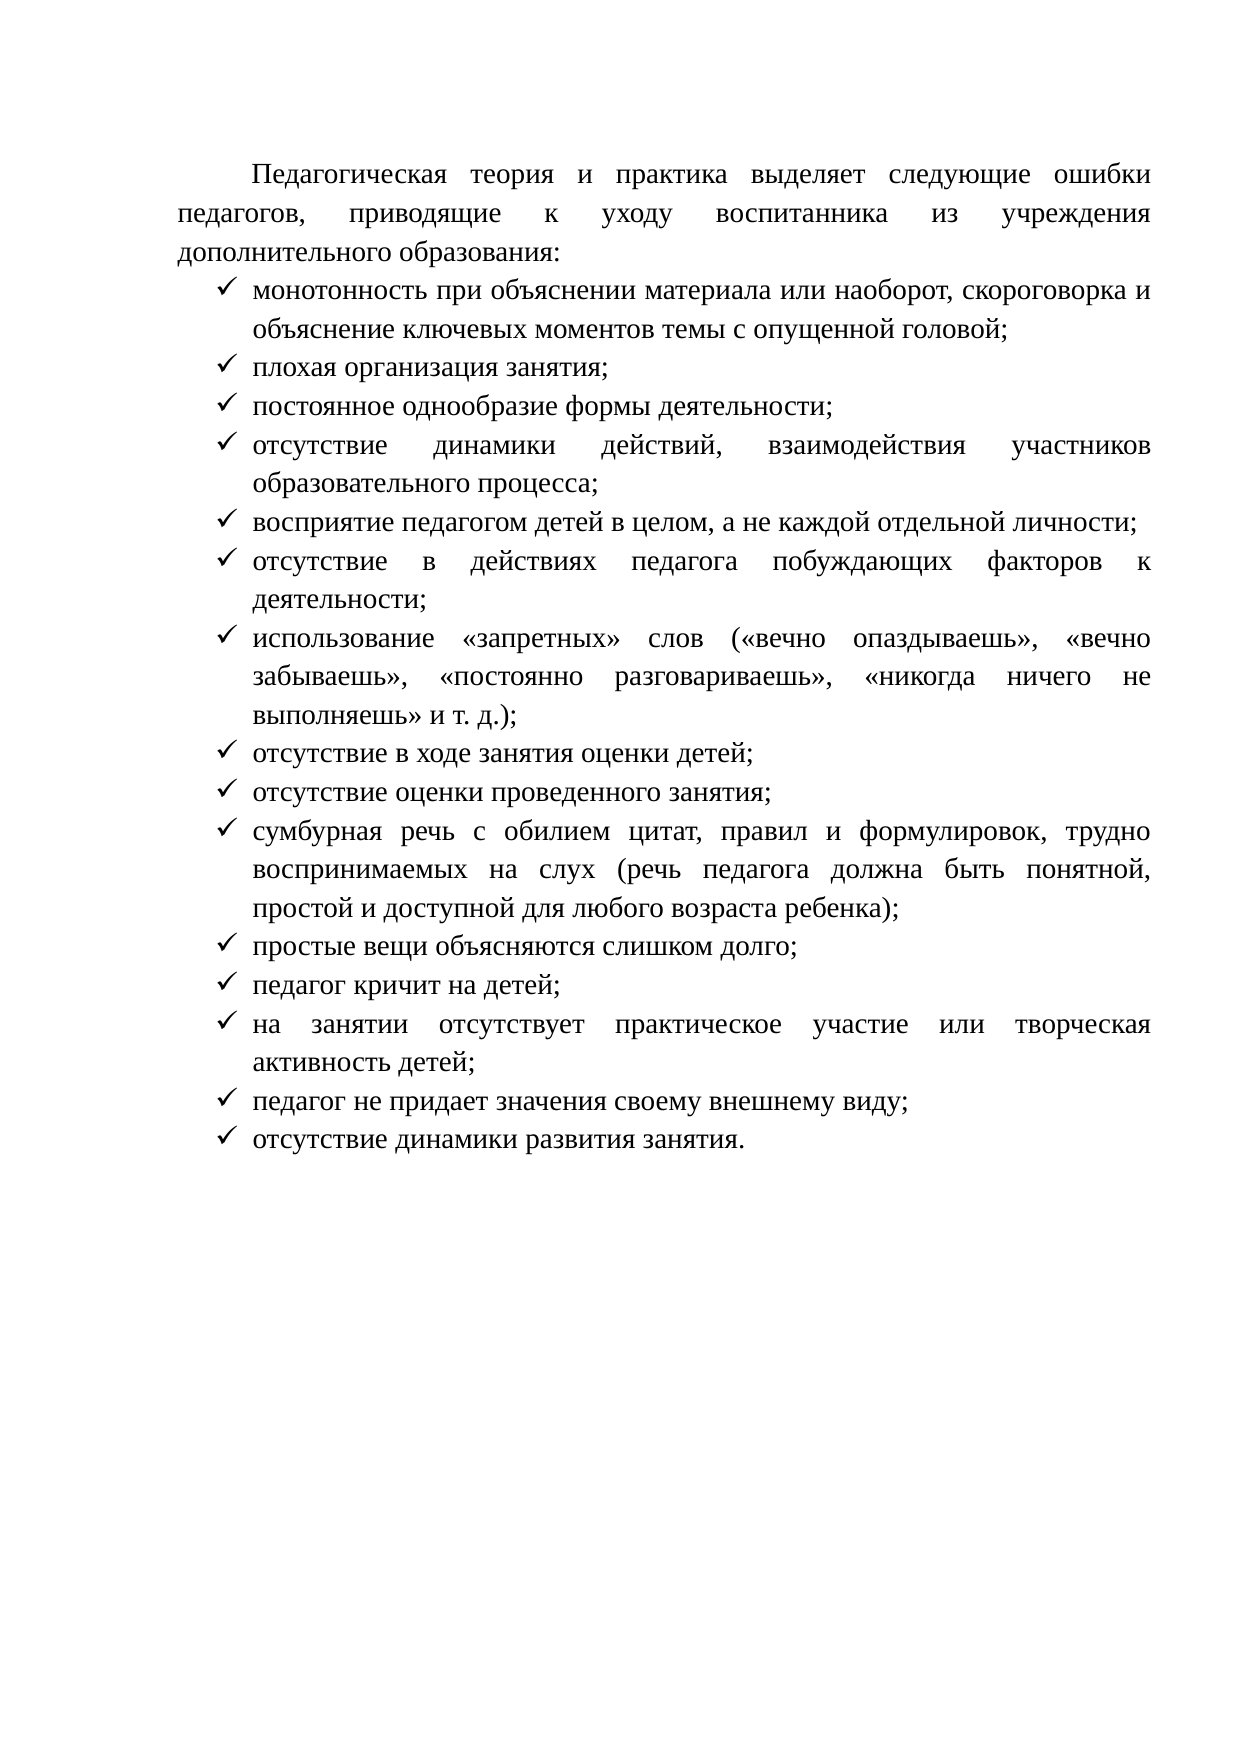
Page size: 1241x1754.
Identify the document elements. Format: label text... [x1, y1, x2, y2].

list простые вещи объясняются слишком долго; [215, 928, 1152, 962]
list отсутствие оценки проведенного занятия; [215, 774, 1152, 808]
list отсутствие динамики развития занятия. [215, 1122, 1152, 1155]
list педагог кричит на детей; [215, 967, 1152, 1001]
list постоянное однообразие формы деятельности; [215, 388, 1152, 422]
list восприятие педагогом детей в целом, а не каждой отдельной личности; [215, 504, 1152, 538]
list отсутствие в ходе занятия оценки детей; [215, 736, 1152, 769]
list педагог не придает значения своему внешнему виду; [215, 1083, 1152, 1117]
list на занятии отсутствует практическое участие или творческая активность детей; [215, 1006, 1152, 1078]
list использование «запретных» слов («вечно опаздываешь», «вечно забываешь», «постоянно разговариваешь», «никогда ничего не выполняешь» и т. д.); [215, 620, 1152, 731]
list отсутствие динамики действий, взаимодействия участников образовательного процесса; [215, 427, 1152, 499]
list отсутствие в действиях педагога побуждающих факторов к деятельности; [215, 543, 1152, 615]
list плохая организация занятия; [215, 349, 1152, 383]
list монотонность при объяснении материала или наоборот, скороговорка и объяснение ключевых моментов темы с опущенной головой; [215, 272, 1152, 344]
text Педагогическая теория и практика выделяет следующие ошибки педагогов, приводящие к уходу воспитанника из учреждения дополнительного образования: [177, 157, 1152, 267]
list сумбурная речь с обилием цитат, правил и формулировок, трудно воспринимаемых на слух (речь педагога должна быть понятной, простой и доступной для любого возраста ребенка); [215, 813, 1152, 923]
